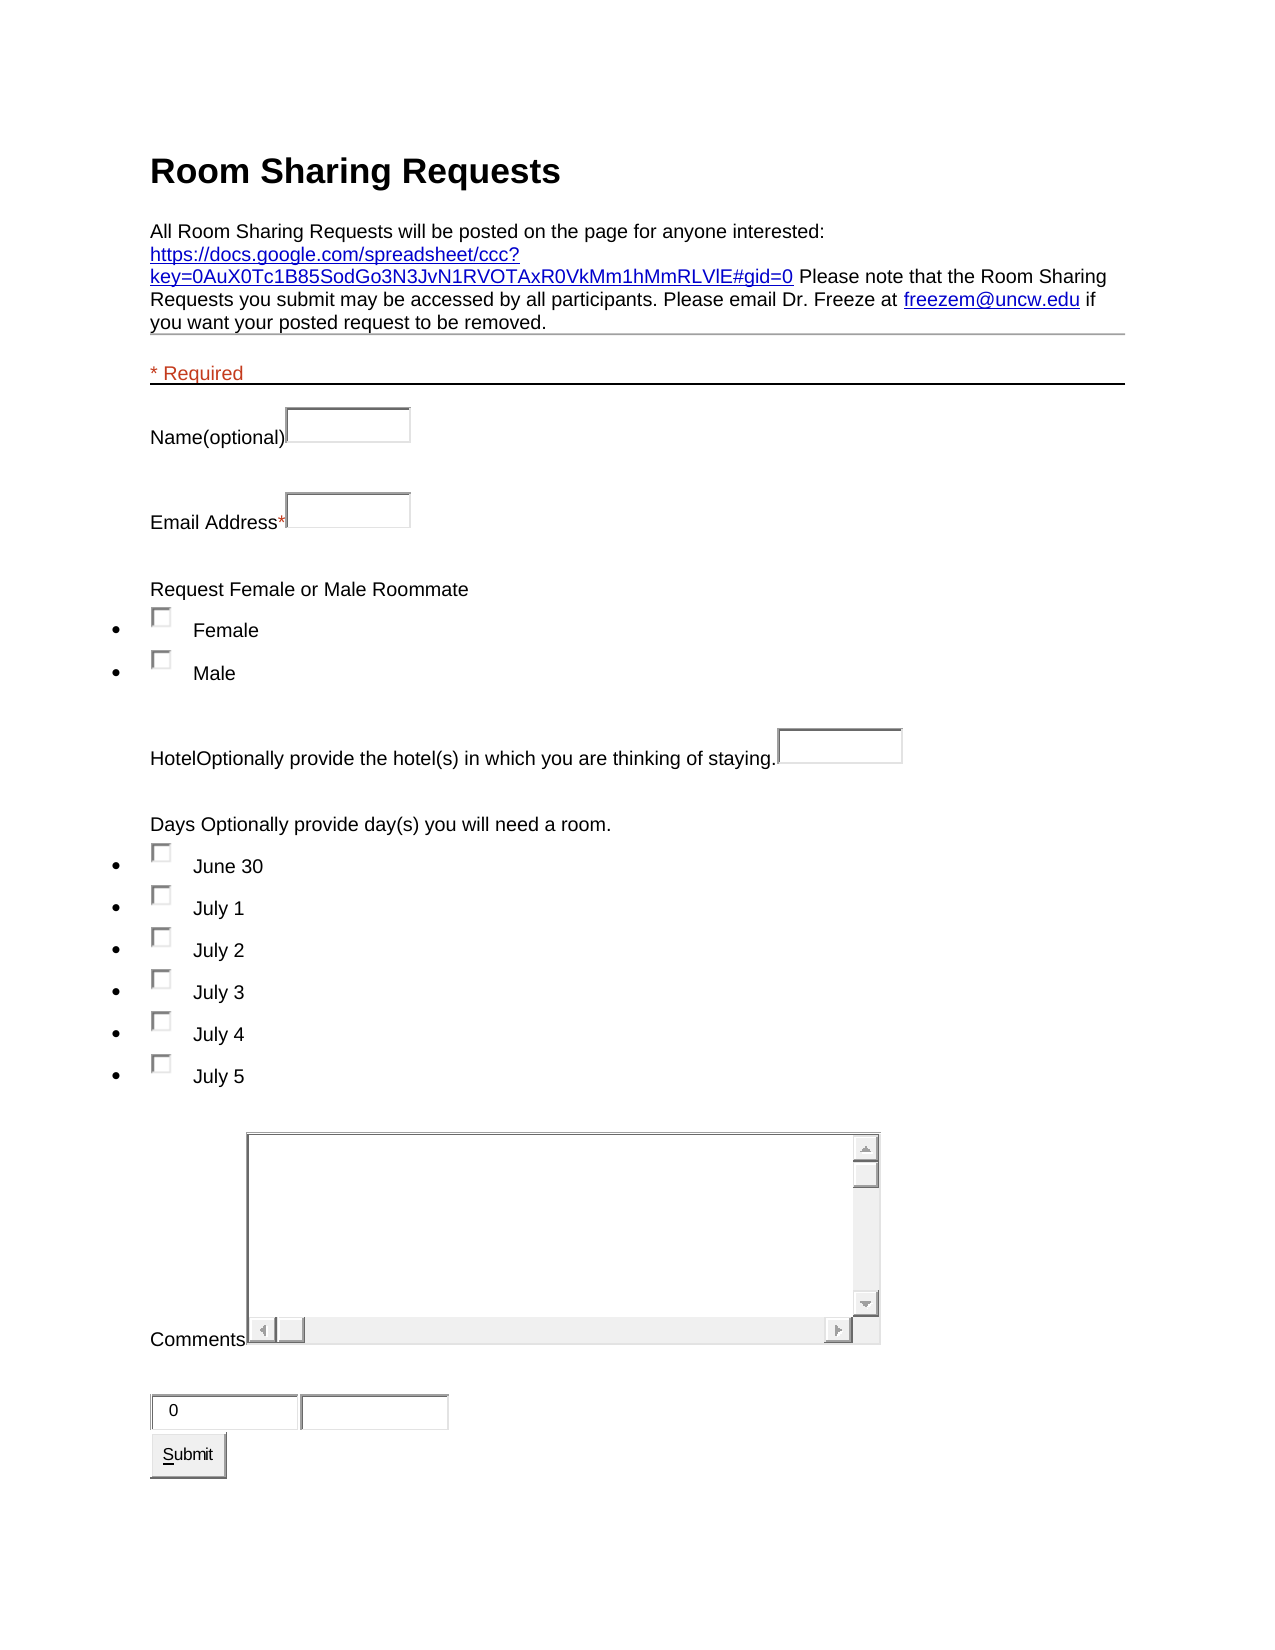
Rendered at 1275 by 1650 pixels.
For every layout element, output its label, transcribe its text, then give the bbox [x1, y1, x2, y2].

list Male [112, 642, 1125, 684]
list Female [112, 600, 1125, 642]
list July 3 [112, 962, 1125, 1004]
text Name(optional) [150, 407, 1125, 449]
list July 4 [112, 1004, 1125, 1046]
text Request Female or Male Roommate [150, 577, 1125, 600]
text HotelOptionally provide the hotel(s) in which you are thinking of staying. [150, 728, 1125, 770]
text * Required [150, 361, 1125, 383]
text Room Sharing Requests [150, 150, 1125, 191]
text Comments [150, 1132, 1125, 1351]
list June 30 [112, 836, 1125, 878]
text Days Optionally provide day(s) you will need a room. [150, 813, 1125, 836]
list July 2 [112, 920, 1125, 962]
list July 5 [112, 1046, 1125, 1088]
list July 1 [112, 878, 1125, 920]
text Email Address* [150, 492, 1125, 534]
text All Room Sharing Requests will be posted on the page for anyone interested: https://docs.google.com/spreadsheet/ccc?key=0AuX0Tc1B85SodGo3N3JvN1RVOTAxR0VkMm1hMmRLVlE#gid=0 Please note that the Room Sharing Requests you submit may be accessed by all participants. Please email Dr. Freeze at freezem@uncw.edu if you want your posted request to be removed. [150, 220, 1125, 333]
